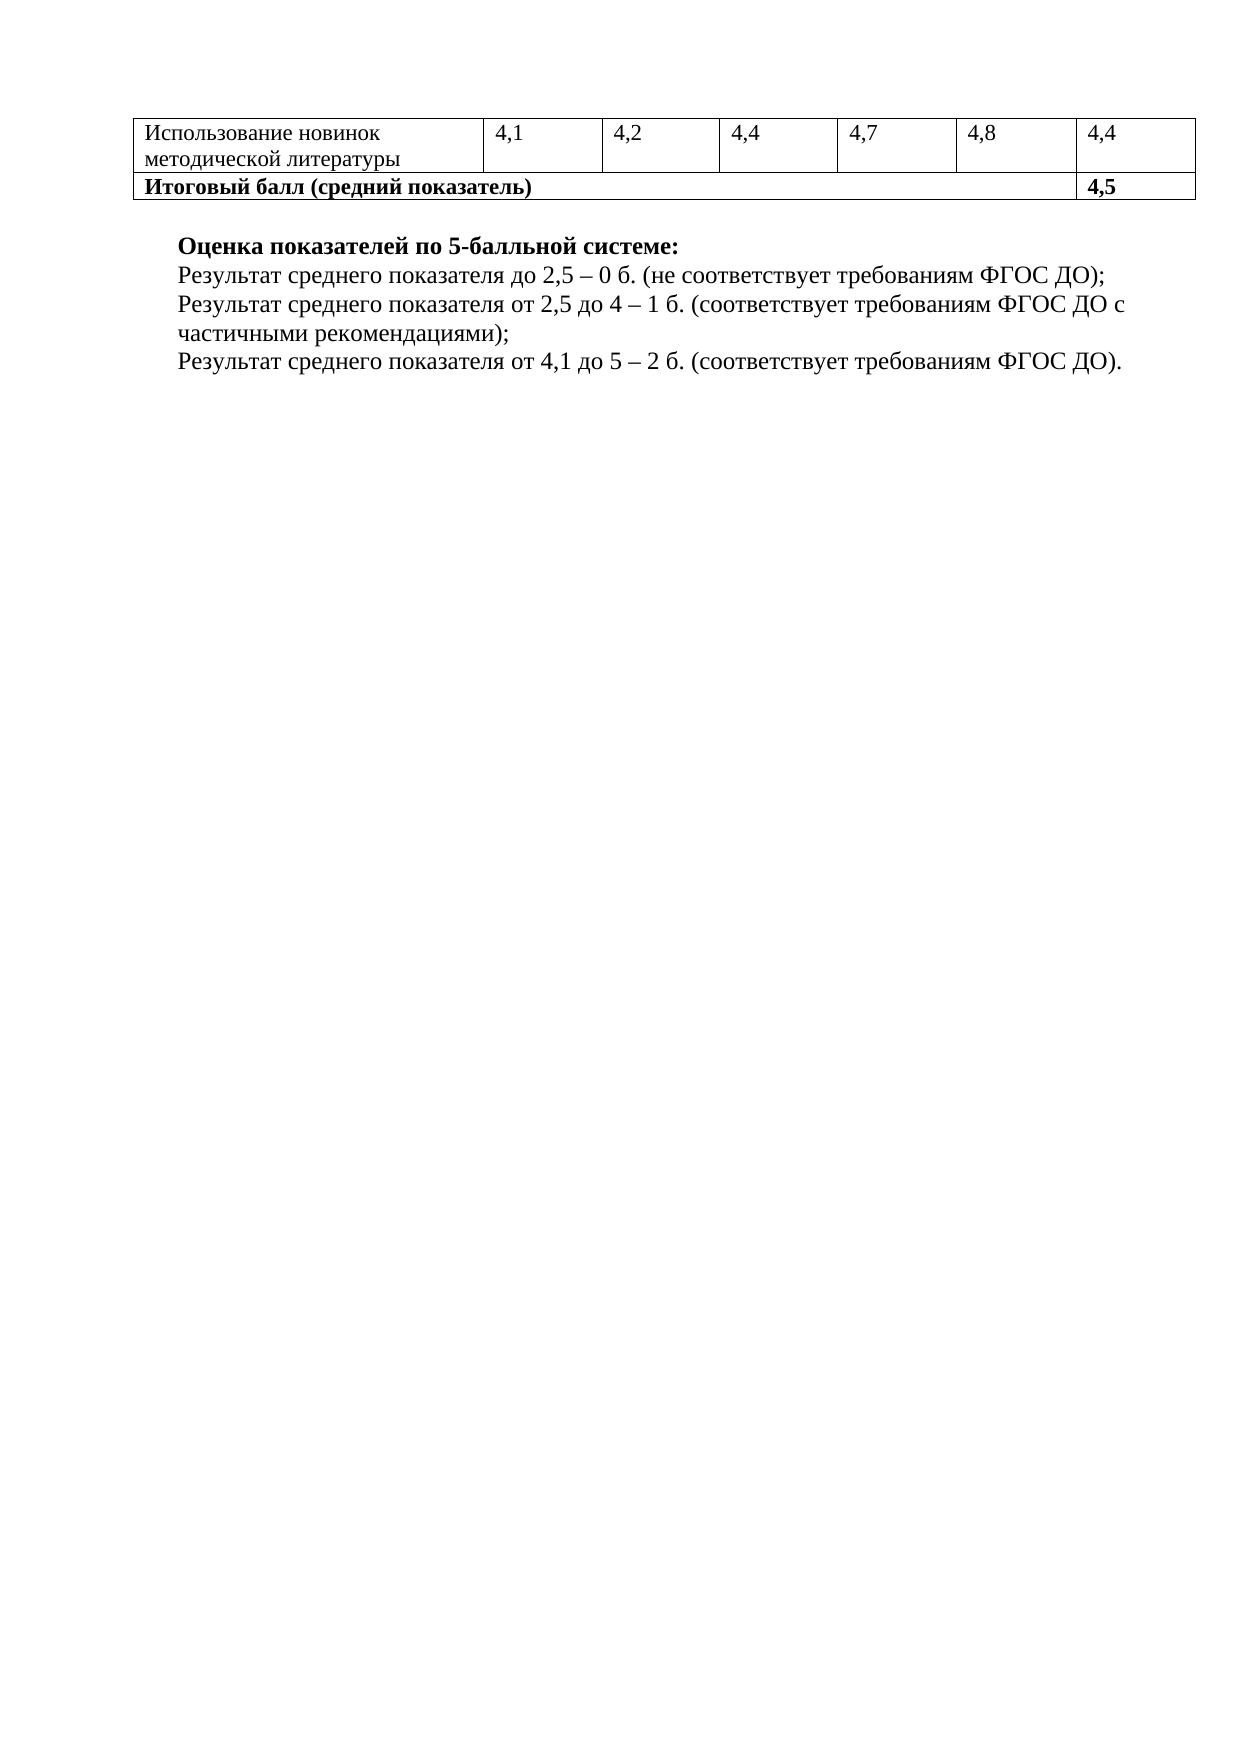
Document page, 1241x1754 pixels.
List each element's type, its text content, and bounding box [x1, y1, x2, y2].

text Результат среднего показателя до 2,5 – 0 б. (не соответствует требованиям ФГОС ДО); [177, 260, 1152, 289]
table_cell 4,1 [484, 119, 602, 172]
table_cell 4,4 [1077, 119, 1195, 172]
table_cell 4,5 [1077, 173, 1195, 199]
text Оценка показателей по 5-балльной системе: [177, 231, 1152, 260]
table_cell 4,7 [838, 119, 956, 172]
text Результат среднего показателя от 4,1 до 5 – 2 б. (соответствует требованиям ФГОС ДО). [177, 346, 1152, 375]
text Результат среднего показателя от 2,5 до 4 – 1 б. (соответствует требованиям ФГОС ДО с частичными рекомендациями); [177, 289, 1152, 346]
table_cell Использование новинок методической литературы [134, 119, 483, 172]
table_cell 4,8 [957, 119, 1076, 172]
table_cell Итоговый балл (средний показатель) [134, 173, 1076, 199]
table_cell 4,4 [720, 119, 837, 172]
table_cell 4,2 [603, 119, 719, 172]
